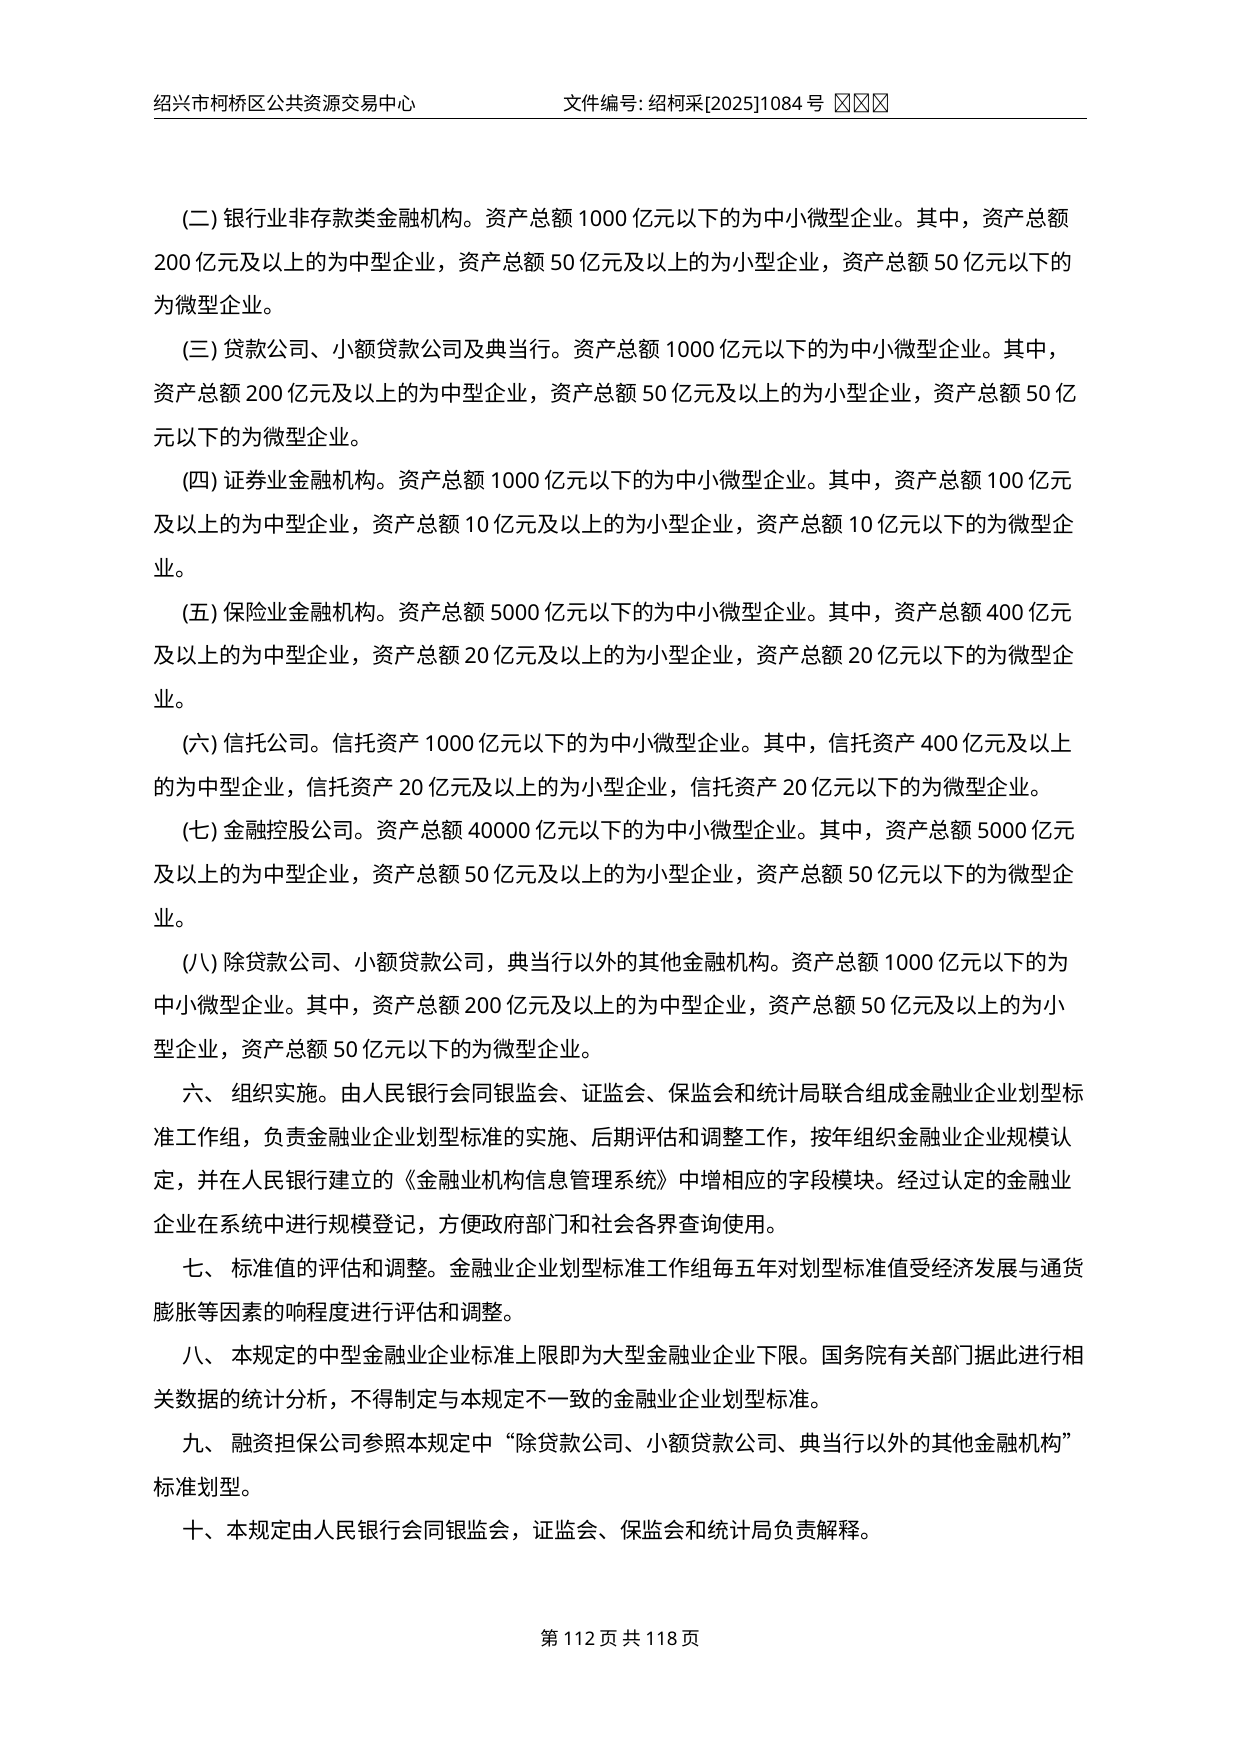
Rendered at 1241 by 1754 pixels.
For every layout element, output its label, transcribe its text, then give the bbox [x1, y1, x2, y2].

text 八、 本规定的中型金融业企业标准上限即为大型金融业企业下限。国务院有关部门据此进行相关数据的统计分析，不得制定与本规定不一致的金融业企业划型标准。 [153, 1326, 1087, 1414]
text 十、本规定由人民银行会同银监会，证监会、保监会和统计局负责解释。 [153, 1501, 1087, 1545]
text (三) 贷款公司、小额贷款公司及典当行。资产总额1000亿元以下的为中小微型企业。其中，资产总额200亿元及以上的为中型企业，资产总额50亿元及以上的为小型企业，资产总额50亿元以下的为微型企业。 [153, 320, 1087, 451]
text (七) 金融控股公司。资产总额40000亿元以下的为中小微型企业。其中，资产总额5000亿元及以上的为中型企业，资产总额50亿元及以上的为小型企业，资产总额50亿元以下的为微型企业。 [153, 801, 1087, 933]
text (六) 信托公司。信托资产1000亿元以下的为中小微型企业。其中，信托资产400亿元及以上的为中型企业，信托资产20亿元及以上的为小型企业，信托资产20亿元以下的为微型企业。 [153, 714, 1087, 801]
text 七、 标准值的评估和调整。金融业企业划型标准工作组毎五年对划型标准值受经济发展与通货膨胀等因素的响程度进行评估和调整。 [153, 1239, 1087, 1326]
text 六、 组织实施。由人民银行会同银监会、证监会、保监会和统计局联合组成金融业企业划型标准工作组，负责金融业企业划型标准的实施、后期评估和调整工作，按年组织金融业企业规模认定，并在人民银行建立的《金融业机构信息管理系统》中增相应的字段模块。经过认定的金融业企业在系统中进行规模登记，方便政府部门和社会各界查询使用。 [153, 1064, 1087, 1239]
text (八) 除贷款公司、小额贷款公司，典当行以外的其他金融机构。资产总额1000亿元以下的为中小微型企业。其中，资产总额200亿元及以上的为中型企业，资产总额50亿元及以上的为小型企业，资产总额50亿元以下的为微型企业。 [153, 933, 1087, 1064]
text 九、 融资担保公司参照本规定中“除贷款公司、小额贷款公司、典当行以外的其他金融机构”标准划型。 [153, 1414, 1087, 1501]
text (二) 银行业非存款类金融机构。资产总额1000亿元以下的为中小微型企业。其中，资产总额200亿元及以上的为中型企业，资产总额50亿元及以上的为小型企业，资产总额50亿元以下的为微型企业。 [153, 189, 1087, 320]
text (四) 证券业金融机构。资产总额1000亿元以下的为中小微型企业。其中，资产总额100亿元及以上的为中型企业，资产总额10亿元及以上的为小型企业，资产总额10亿元以下的为微型企业。 [153, 451, 1087, 583]
text (五) 保险业金融机构。资产总额5000亿元以下的为中小微型企业。其中，资产总额400亿元及以上的为中型企业，资产总额20亿元及以上的为小型企业，资产总额20亿元以下的为微型企业。 [153, 583, 1087, 714]
